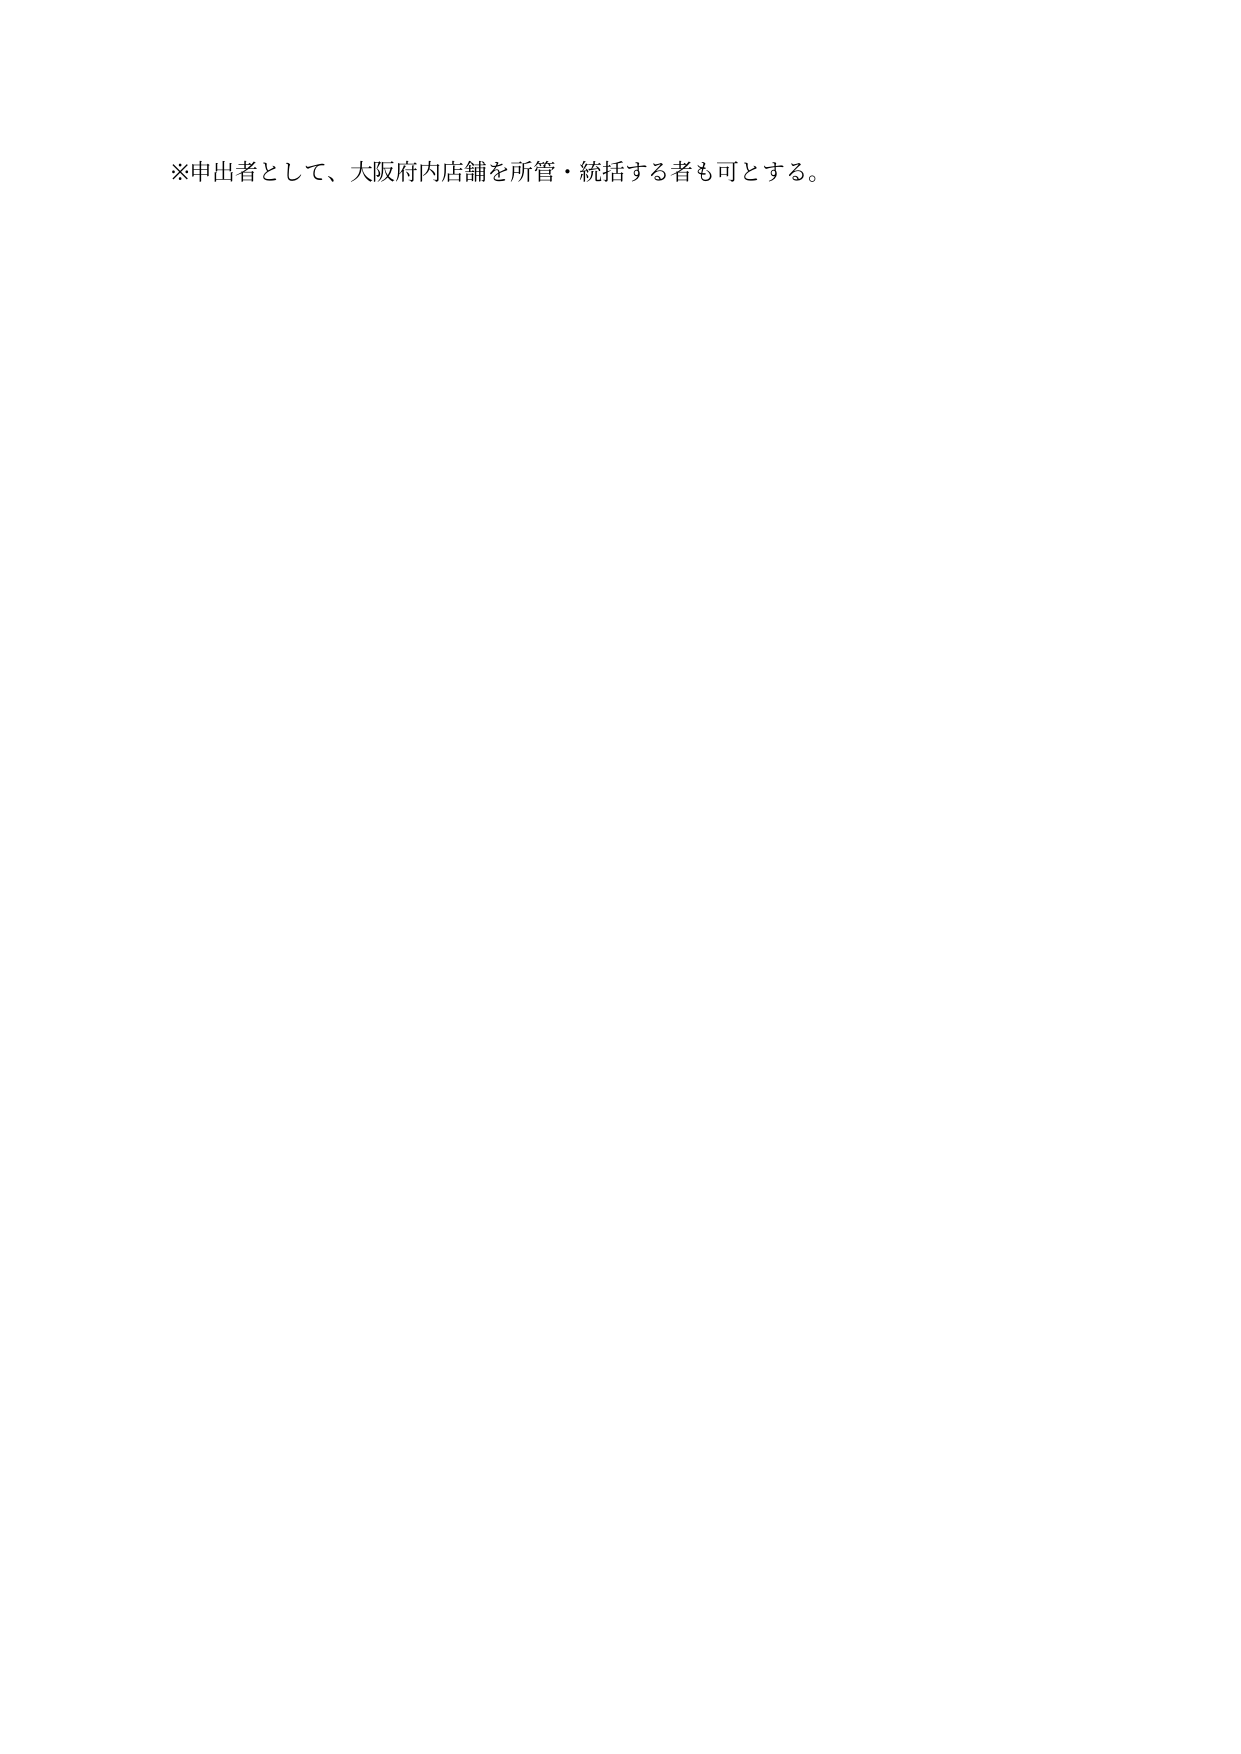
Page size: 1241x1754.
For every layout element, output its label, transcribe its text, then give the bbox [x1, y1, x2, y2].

text ※申出者として、大阪府内店舗を所管・統括する者も可とする。 [148, 148, 1092, 192]
